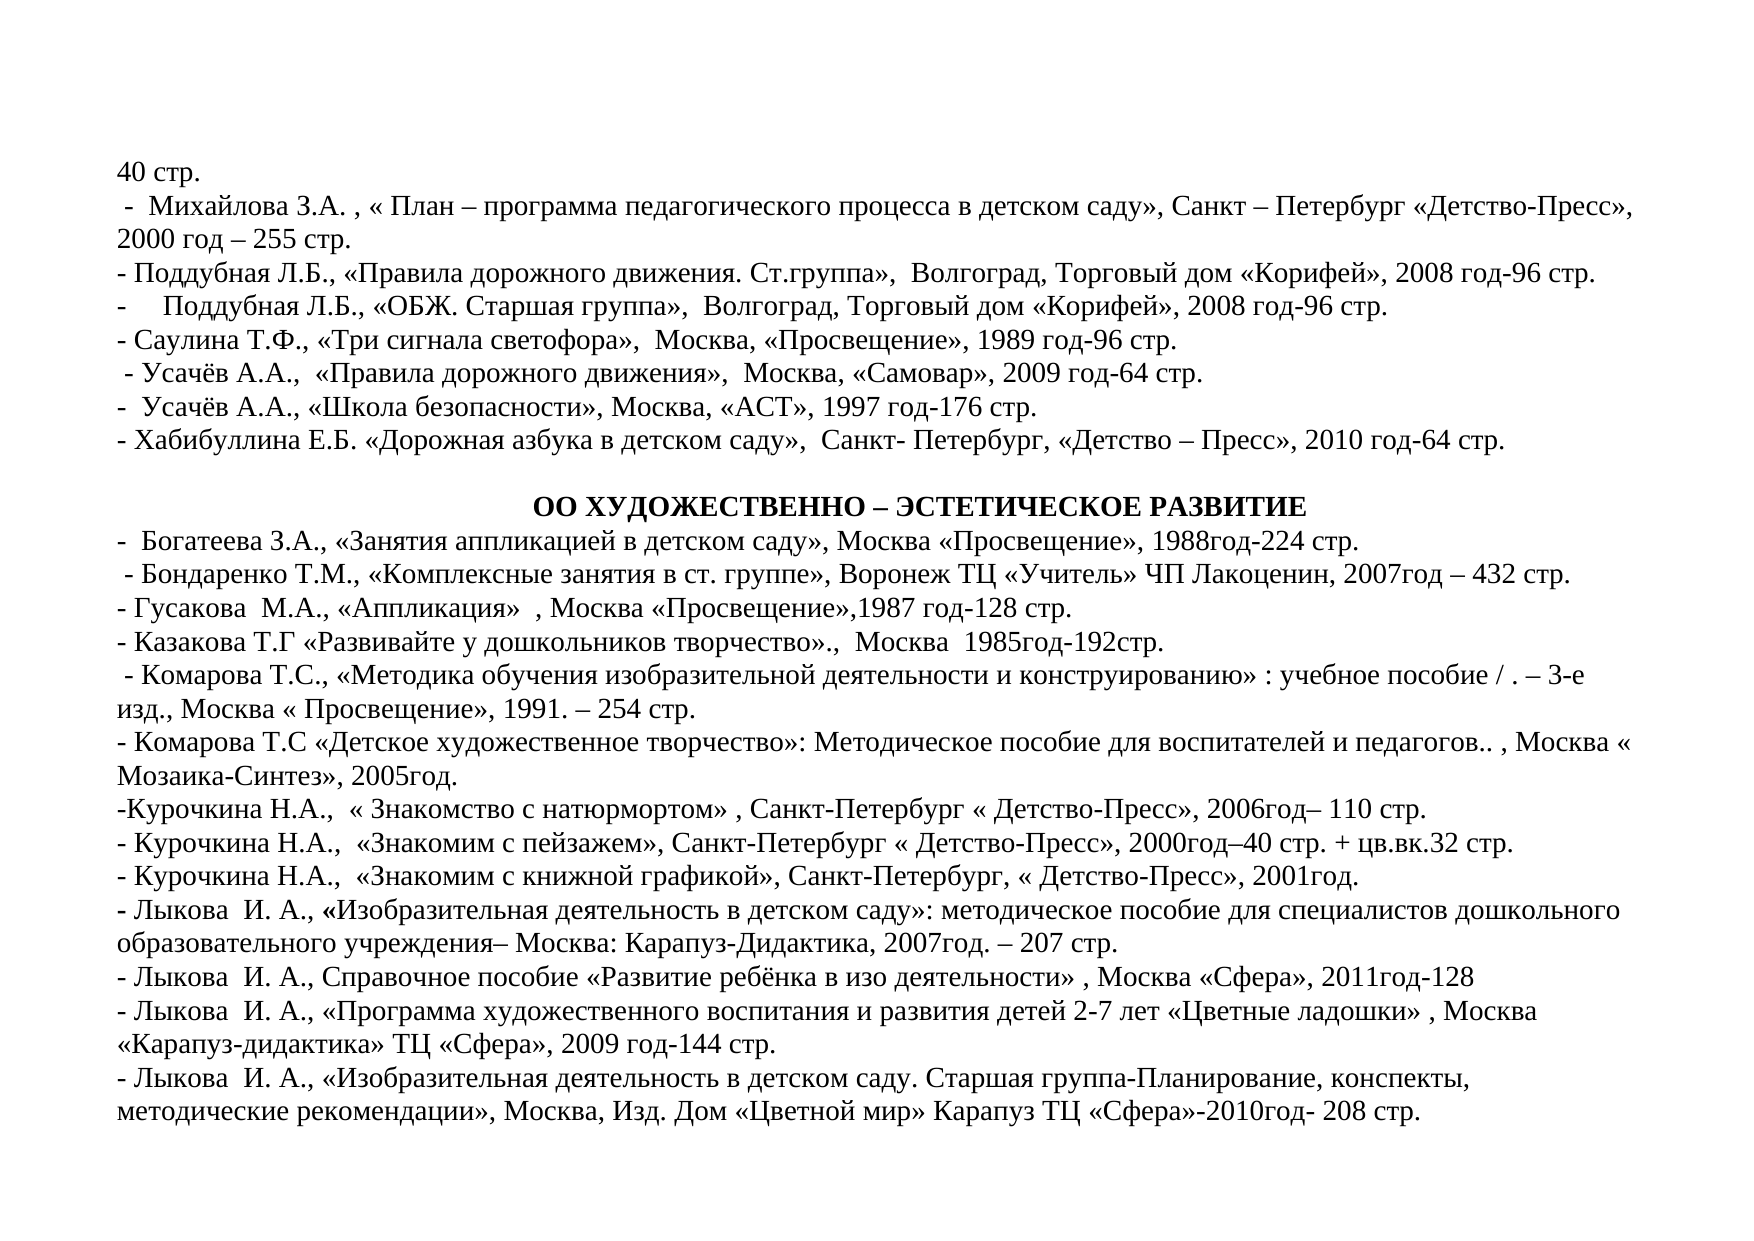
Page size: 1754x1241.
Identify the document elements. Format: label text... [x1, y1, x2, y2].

text - Поддубная Л.Б., «Правила дорожного движения. Ст.группа», Волгоград, Торговый дом «Корифей», 2008 год-96 стр. [117, 255, 1646, 288]
text - Комарова Т.С «Детское художественное творчество»: Методическое пособие для воспитателей и педагогов.. , Москва « Мозаика-Синтез», 2005год. [117, 724, 1646, 791]
text - Комарова Т.С., «Методика обучения изобразительной деятельности и конструированию» : учебное пособие / . – 3-е изд., Москва « Просвещение», 1991. – 254 стр. [117, 657, 1646, 724]
text - Гусакова М.А., «Аппликация» , Москва «Просвещение»,1987 год-128 стр. [117, 590, 1646, 624]
text - Курочкина Н.А., «Знакомим с пейзажем», Санкт-Петербург « Детство-Пресс», 2000год–40 стр. + цв.вк.32 стр. [117, 825, 1646, 858]
text - Богатеева З.А., «Занятия аппликацией в детском саду», Москва «Просвещение», 1988год-224 стр. [117, 523, 1646, 557]
text ОО ХУДОЖЕСТВЕННО – ЭСТЕТИЧЕСКОЕ РАЗВИТИЕ [117, 489, 1646, 523]
text - Хабибуллина Е.Б. «Дорожная азбука в детском саду», Санкт- Петербург, «Детство – Пресс», 2010 год-64 стр. [117, 422, 1646, 456]
text - Лыкова И. А., Справочное пособие «Развитие ребёнка в изо деятельности» , Москва «Сфера», 2011год-128 [117, 959, 1646, 993]
text - Лыкова И. А., «Изобразительная деятельность в детском саду»: методическое пособие для специалистов дошкольного образовательного учреждения– Москва: Карапуз-Дидактика, 2007год. – 207 стр. [117, 892, 1646, 959]
text - Лыкова И. А., «Программа художественного воспитания и развития детей 2-7 лет «Цветные ладошки» , Москва «Карапуз-дидактика» ТЦ «Сфера», 2009 год-144 стр. [117, 993, 1646, 1060]
text - Лыкова И. А., «Изобразительная деятельность в детском саду. Старшая группа-Планирование, конспекты, методические рекомендации», Москва, Изд. Дом «Цветной мир» Карапуз ТЦ «Сфера»-2010год- 208 стр. [117, 1060, 1646, 1127]
text - Михайлова З.А. , « План – программа педагогического процесса в детском саду», Санкт – Петербург «Детство-Пресс», [117, 188, 1646, 221]
text - Поддубная Л.Б., «ОБЖ. Старшая группа», Волгоград, Торговый дом «Корифей», 2008 год-96 стр. [117, 288, 1646, 322]
text 2000 год – 255 стр. [117, 221, 1646, 255]
text - Казакова Т.Г «Развивайте у дошкольников творчество»., Москва 1985год-192стр. [117, 624, 1646, 657]
text -Курочкина Н.А., « Знакомство с натюрмортом» , Санкт-Петербург « Детство-Пресс», 2006год– 110 стр. [117, 791, 1646, 825]
text - Курочкина Н.А., «Знакомим с книжной графикой», Санкт-Петербург, « Детство-Пресс», 2001год. [117, 858, 1646, 892]
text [117, 154, 1646, 188]
text - Усачёв А.А., «Правила дорожного движения», Москва, «Самовар», 2009 год-64 стр. [117, 355, 1646, 389]
text - Бондаренко Т.М., «Комплексные занятия в ст. группе», Воронеж ТЦ «Учитель» ЧП Лакоценин, 2007год – 432 стр. [117, 557, 1646, 590]
text - Саулина Т.Ф., «Три сигнала светофора», Москва, «Просвещение», 1989 год-96 стр. [117, 322, 1646, 355]
text - Усачёв А.А., «Школа безопасности», Москва, «АСТ», 1997 год-176 стр. [117, 389, 1646, 422]
